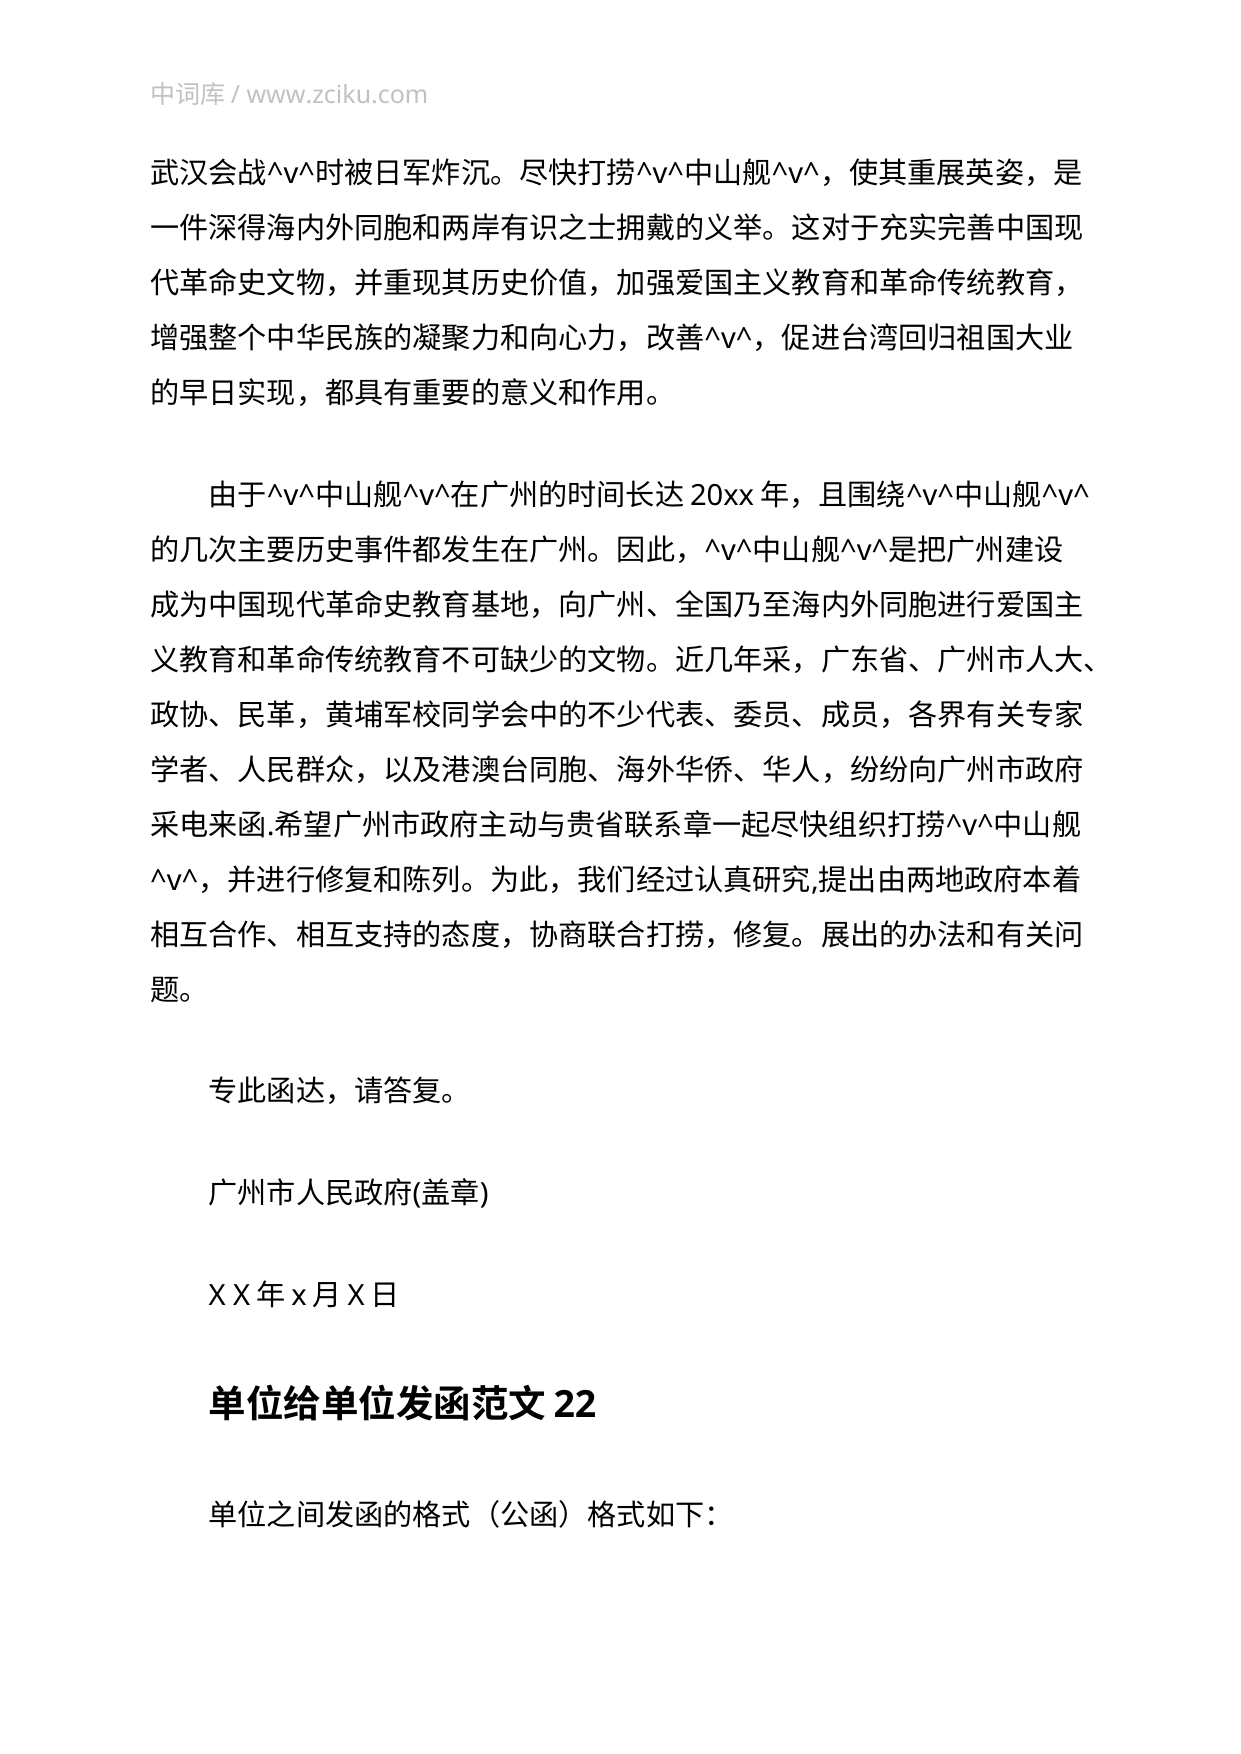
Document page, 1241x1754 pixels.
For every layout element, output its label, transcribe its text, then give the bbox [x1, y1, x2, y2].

text 由于^v^中山舰^v^在广州的时间长达20xx年，且围绕^v^中山舰^v^的几次主要历史事件都发生在广州。因此，^v^中山舰^v^是把广州建设成为中国现代革命史教育基地，向广州、全国乃至海内外同胞进行爱国主义教育和革命传统教育不可缺少的文物。近几年采，广东省、广州市人大、政协、民革，黄埔军校同学会中的不少代表、委员、成员，各界有关专家学者、人民群众，以及港澳台同胞、海外华侨、华人，纷纷向广州市政府采电来函.希望广州市政府主动与贵省联系章一起尽快组织打捞^v^中山舰^v^，并进行修复和陈列。为此，我们经过认真研究,提出由两地政府本着相互合作、相互支持的态度，协商联合打捞，修复。展出的办法和有关问题。 [150, 472, 1090, 1008]
text 单位给单位发函范文22 [150, 1373, 1090, 1428]
text 广州市人民政府(盖章) [150, 1169, 1090, 1212]
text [150, 150, 1090, 412]
text 单位之间发函的格式（公函）格式如下： [150, 1491, 1090, 1533]
text X X年x月X日 [150, 1272, 1090, 1314]
text 专此函达，请答复。 [150, 1068, 1090, 1110]
